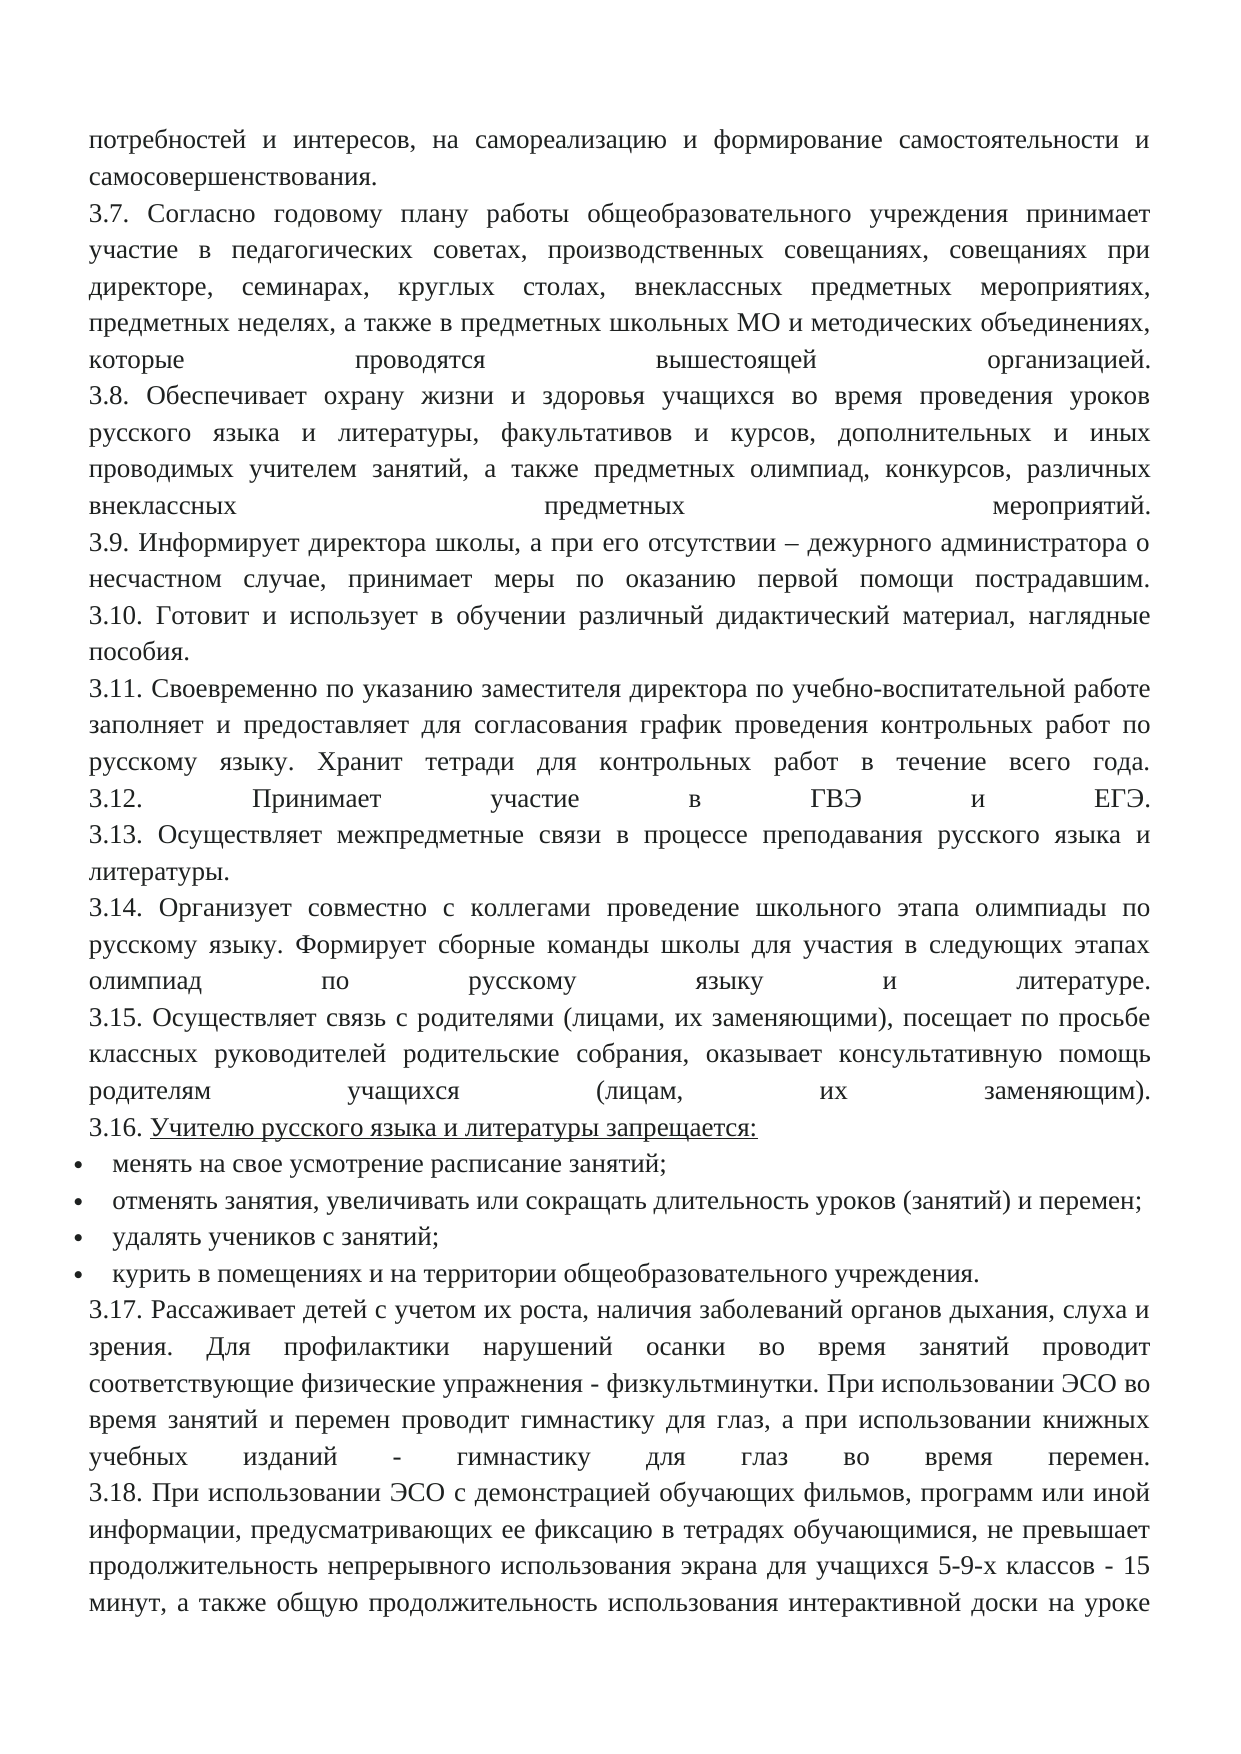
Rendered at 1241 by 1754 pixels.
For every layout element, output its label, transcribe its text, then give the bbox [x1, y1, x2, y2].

list менять на свое усмотрение расписание занятий; [74, 1142, 1152, 1178]
list курить в помещениях и на территории общеобразовательного учреждения. [74, 1252, 1152, 1288]
list удалять учеников с занятий; [74, 1215, 1152, 1252]
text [89, 118, 1152, 1142]
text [89, 1288, 1152, 1617]
list отменять занятия, увеличивать или сокращать длительность уроков (занятий) и перемен; [74, 1178, 1152, 1215]
